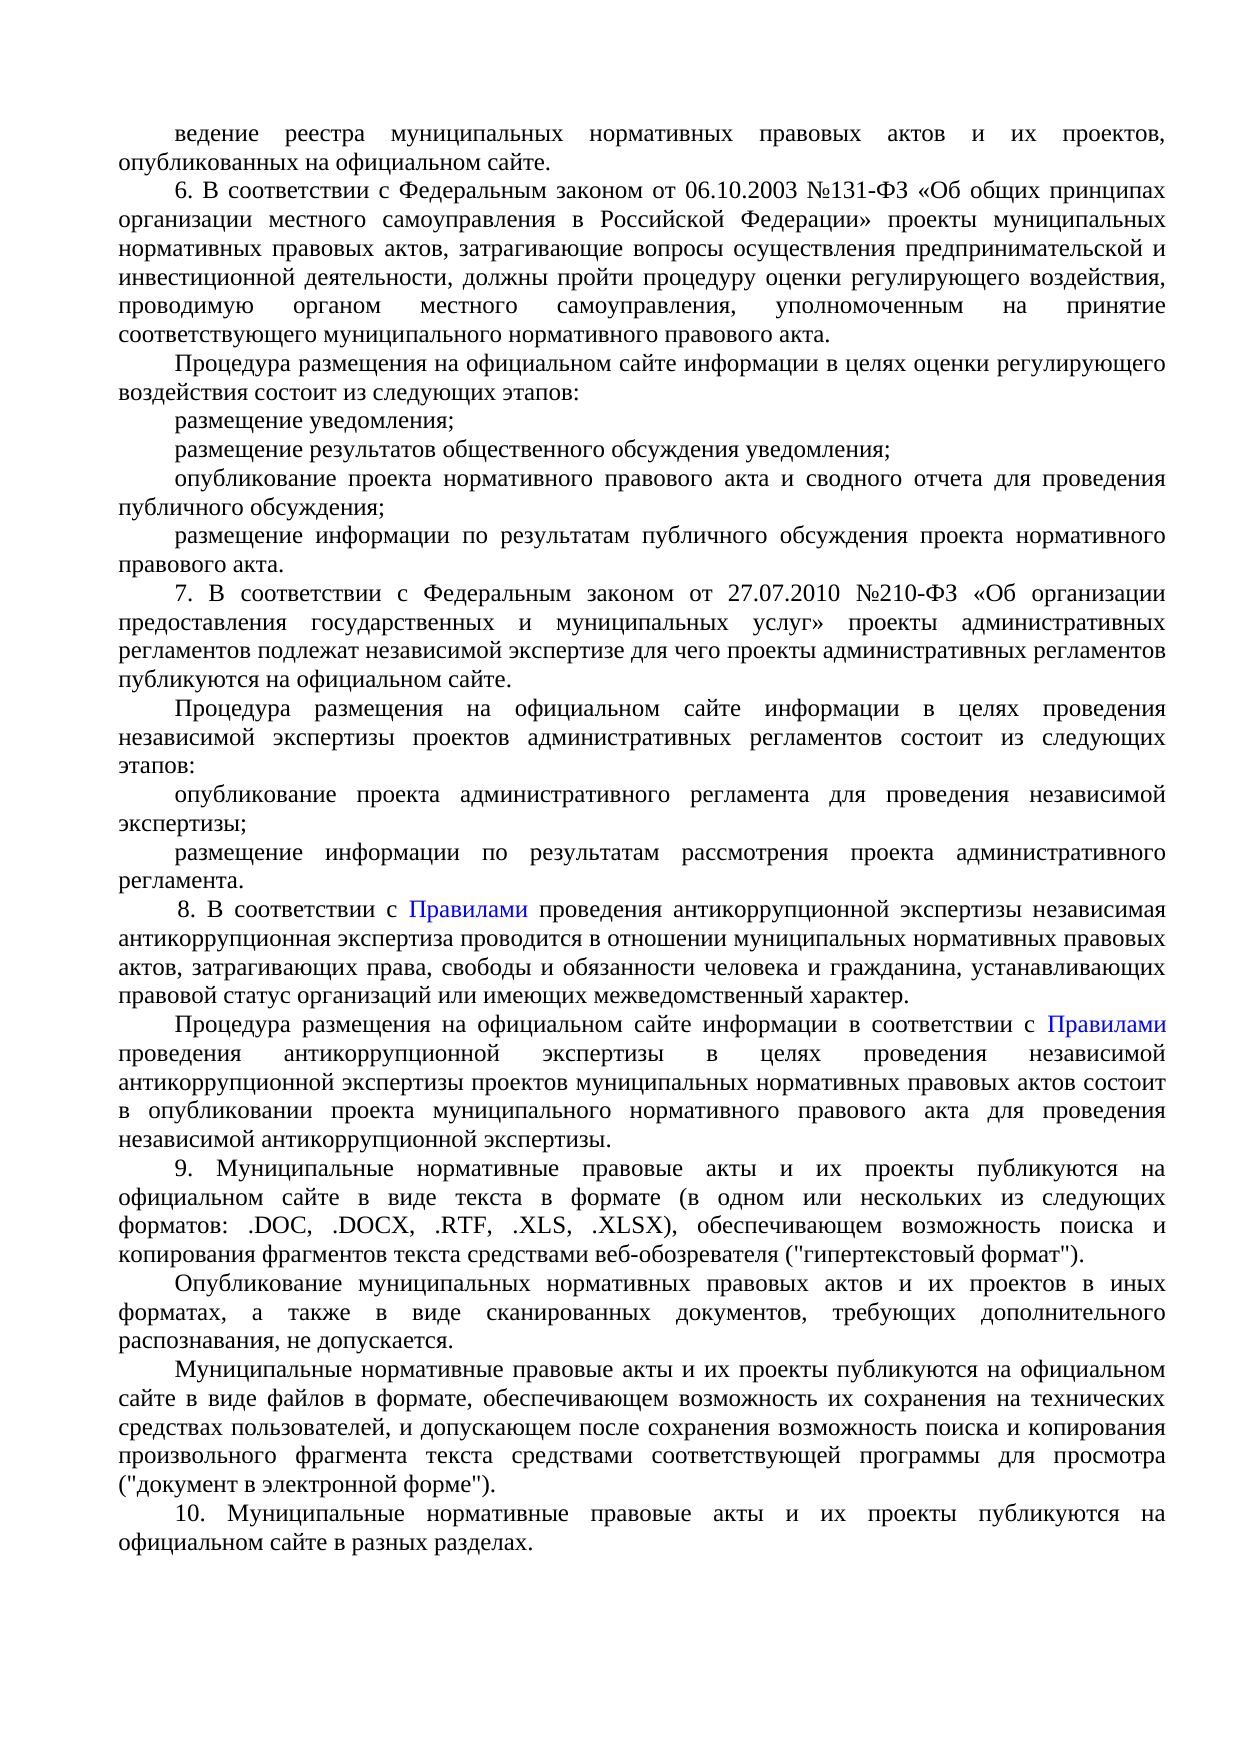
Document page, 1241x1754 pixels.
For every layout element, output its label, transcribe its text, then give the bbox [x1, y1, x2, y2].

text размещение результатов общественного обсуждения уведомления; [118, 434, 1167, 463]
text Процедура размещения на официальном сайте информации в соответствии с Правилами проведения антикоррупционной экспертизы в целях проведения независимой антикоррупционной экспертизы проектов муниципальных нормативных правовых актов состоит в опубликовании проекта муниципального нормативного правового акта для проведения независимой антикоррупционной экспертизы. [118, 1009, 1167, 1153]
text 9. Муниципальные нормативные правовые акты и их проекты публикуются на официальном сайте в виде текста в формате (в одном или нескольких из следующих форматов: .DOC, .DOCX, .RTF, .XLS, .XLSX), обеспечивающем возможность поиска и копирования фрагментов текста средствами веб-обозревателя ("гипертекстовый формат"). [118, 1153, 1167, 1268]
text опубликование проекта административного регламента для проведения независимой экспертизы; [118, 779, 1167, 837]
text ведение реестра муниципальных нормативных правовых актов и их проектов, опубликованных на официальном сайте. [118, 118, 1167, 176]
text 7. В соответствии с Федеральным законом от 27.07.2010 №210-ФЗ «Об организации предоставления государственных и муниципальных услуг» проекты административных регламентов подлежат независимой экспертизе для чего проекты административных регламентов публикуются на официальном сайте. [118, 578, 1167, 693]
text Процедура размещения на официальном сайте информации в целях оценки регулирующего воздействия состоит из следующих этапов: [118, 348, 1167, 406]
text 10. Муниципальные нормативные правовые акты и их проекты публикуются на официальном сайте в разных разделах. [118, 1498, 1167, 1556]
text размещение уведомления; [118, 406, 1167, 434]
text размещение информации по результатам рассмотрения проекта административного регламента. [118, 837, 1167, 894]
text 8. В соответствии с Правилами проведения антикоррупционной экспертизы независимая антикоррупционная экспертиза проводится в отношении муниципальных нормативных правовых актов, затрагивающих права, свободы и обязанности человека и гражданина, устанавливающих правовой статус организаций или имеющих межведомственный характер. [118, 894, 1167, 1009]
text 6. В соответствии с Федеральным законом от 06.10.2003 №131-ФЗ «Об общих принципах организации местного самоуправления в Российской Федерации» проекты муниципальных нормативных правовых актов, затрагивающие вопросы осуществления предпринимательской и инвестиционной деятельности, должны пройти процедуру оценки регулирующего воздействия, проводимую органом местного самоуправления, уполномоченным на принятие соответствующего муниципального нормативного правового акта. [118, 176, 1167, 348]
text опубликование проекта нормативного правового акта и сводного отчета для проведения публичного обсуждения; [118, 463, 1167, 521]
text Муниципальные нормативные правовые акты и их проекты публикуются на официальном сайте в виде файлов в формате, обеспечивающем возможность их сохранения на технических средствах пользователей, и допускающем после сохранения возможность поиска и копирования произвольного фрагмента текста средствами соответствующей программы для просмотра ("документ в электронной форме"). [118, 1354, 1167, 1498]
text размещение информации по результатам публичного обсуждения проекта нормативного правового акта. [118, 521, 1167, 578]
text Опубликование муниципальных нормативных правовых актов и их проектов в иных форматах, а также в виде сканированных документов, требующих дополнительного распознавания, не допускается. [118, 1268, 1167, 1354]
text Процедура размещения на официальном сайте информации в целях проведения независимой экспертизы проектов административных регламентов состоит из следующих этапов: [118, 693, 1167, 779]
